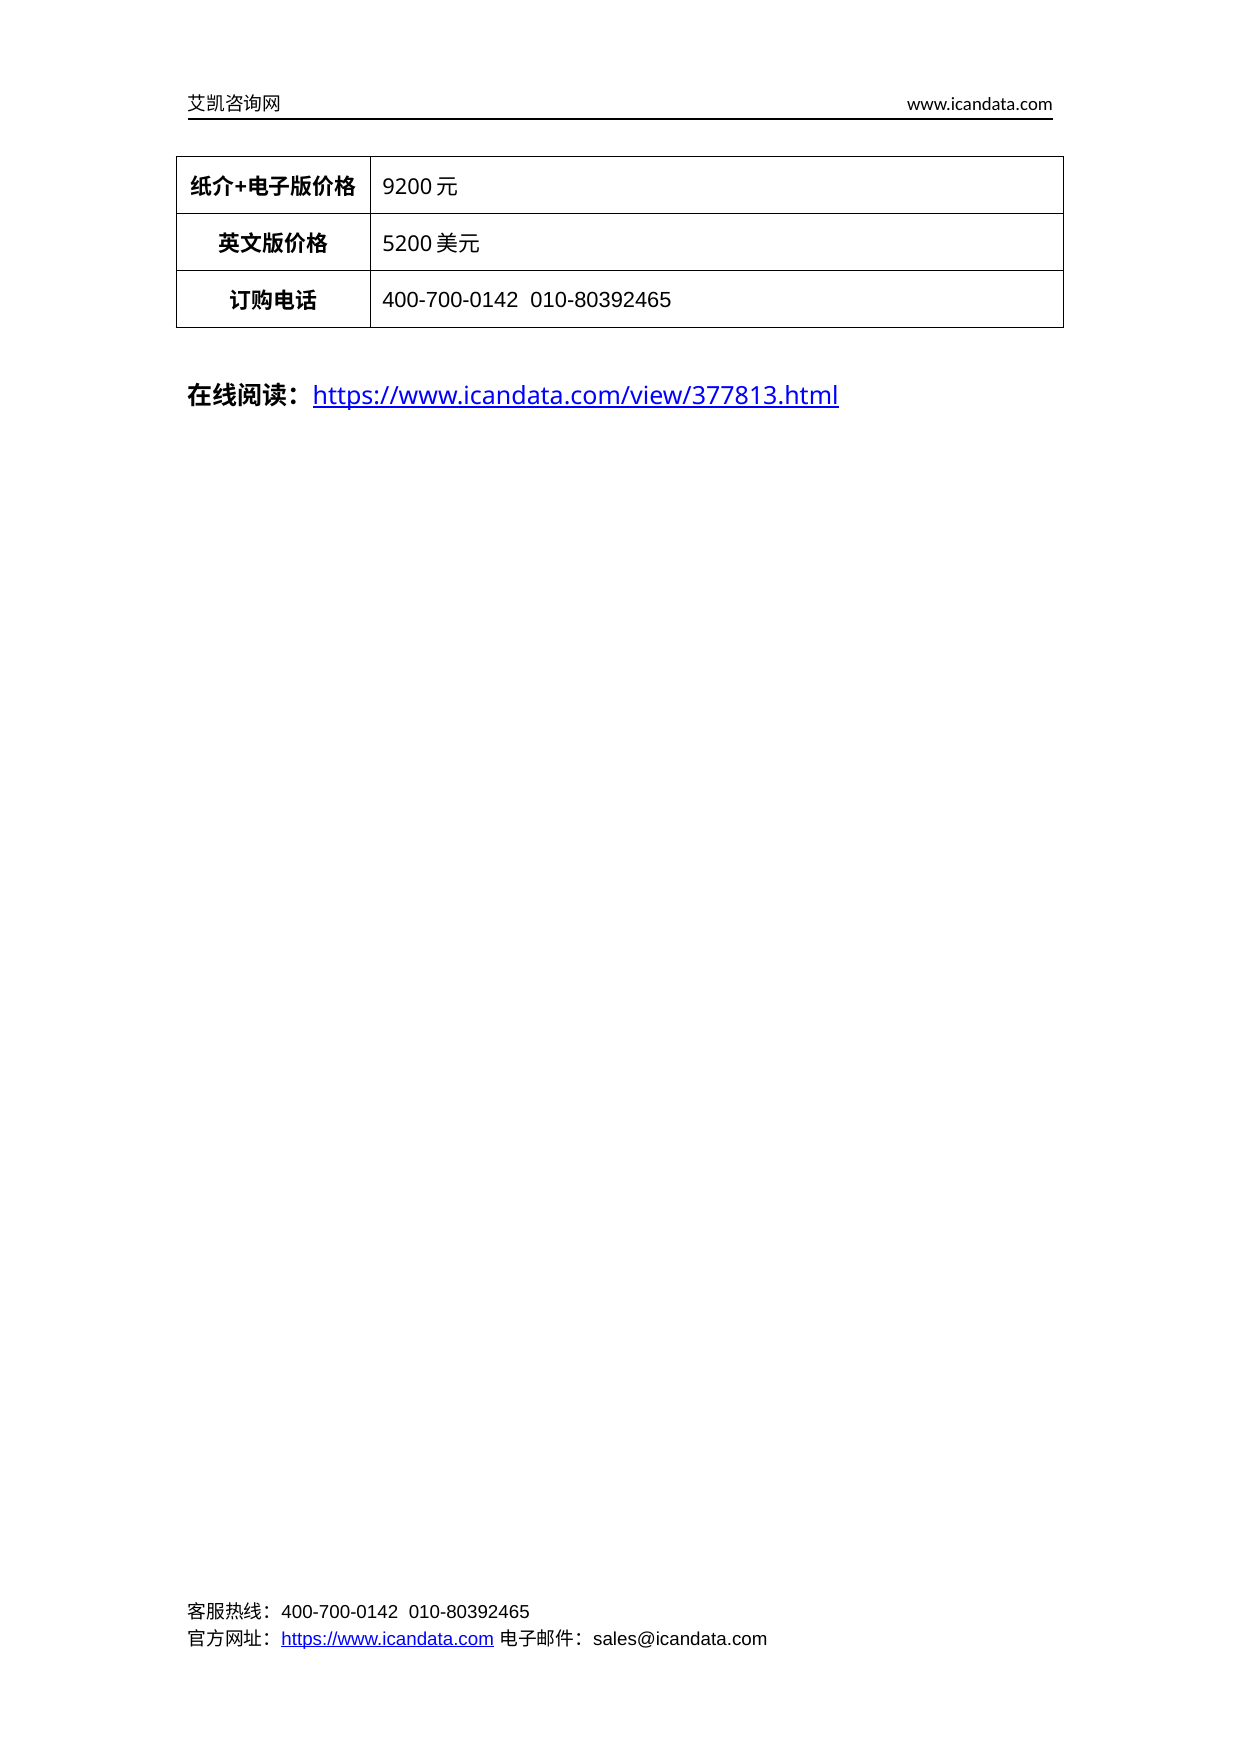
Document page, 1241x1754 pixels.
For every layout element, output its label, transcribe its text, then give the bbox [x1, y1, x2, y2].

text 在线阅读：https://www.icandata.com/view/377813.html [187, 361, 1053, 426]
table_cell 5200美元 [371, 214, 1063, 270]
table_cell 400-700-0142 010-80392465 [371, 271, 1063, 327]
table_cell 订购电话 [177, 271, 370, 327]
table_cell 9200元 [371, 157, 1063, 213]
table_cell 英文版价格 [177, 214, 370, 270]
table_cell 纸介+电子版价格 [177, 157, 370, 213]
